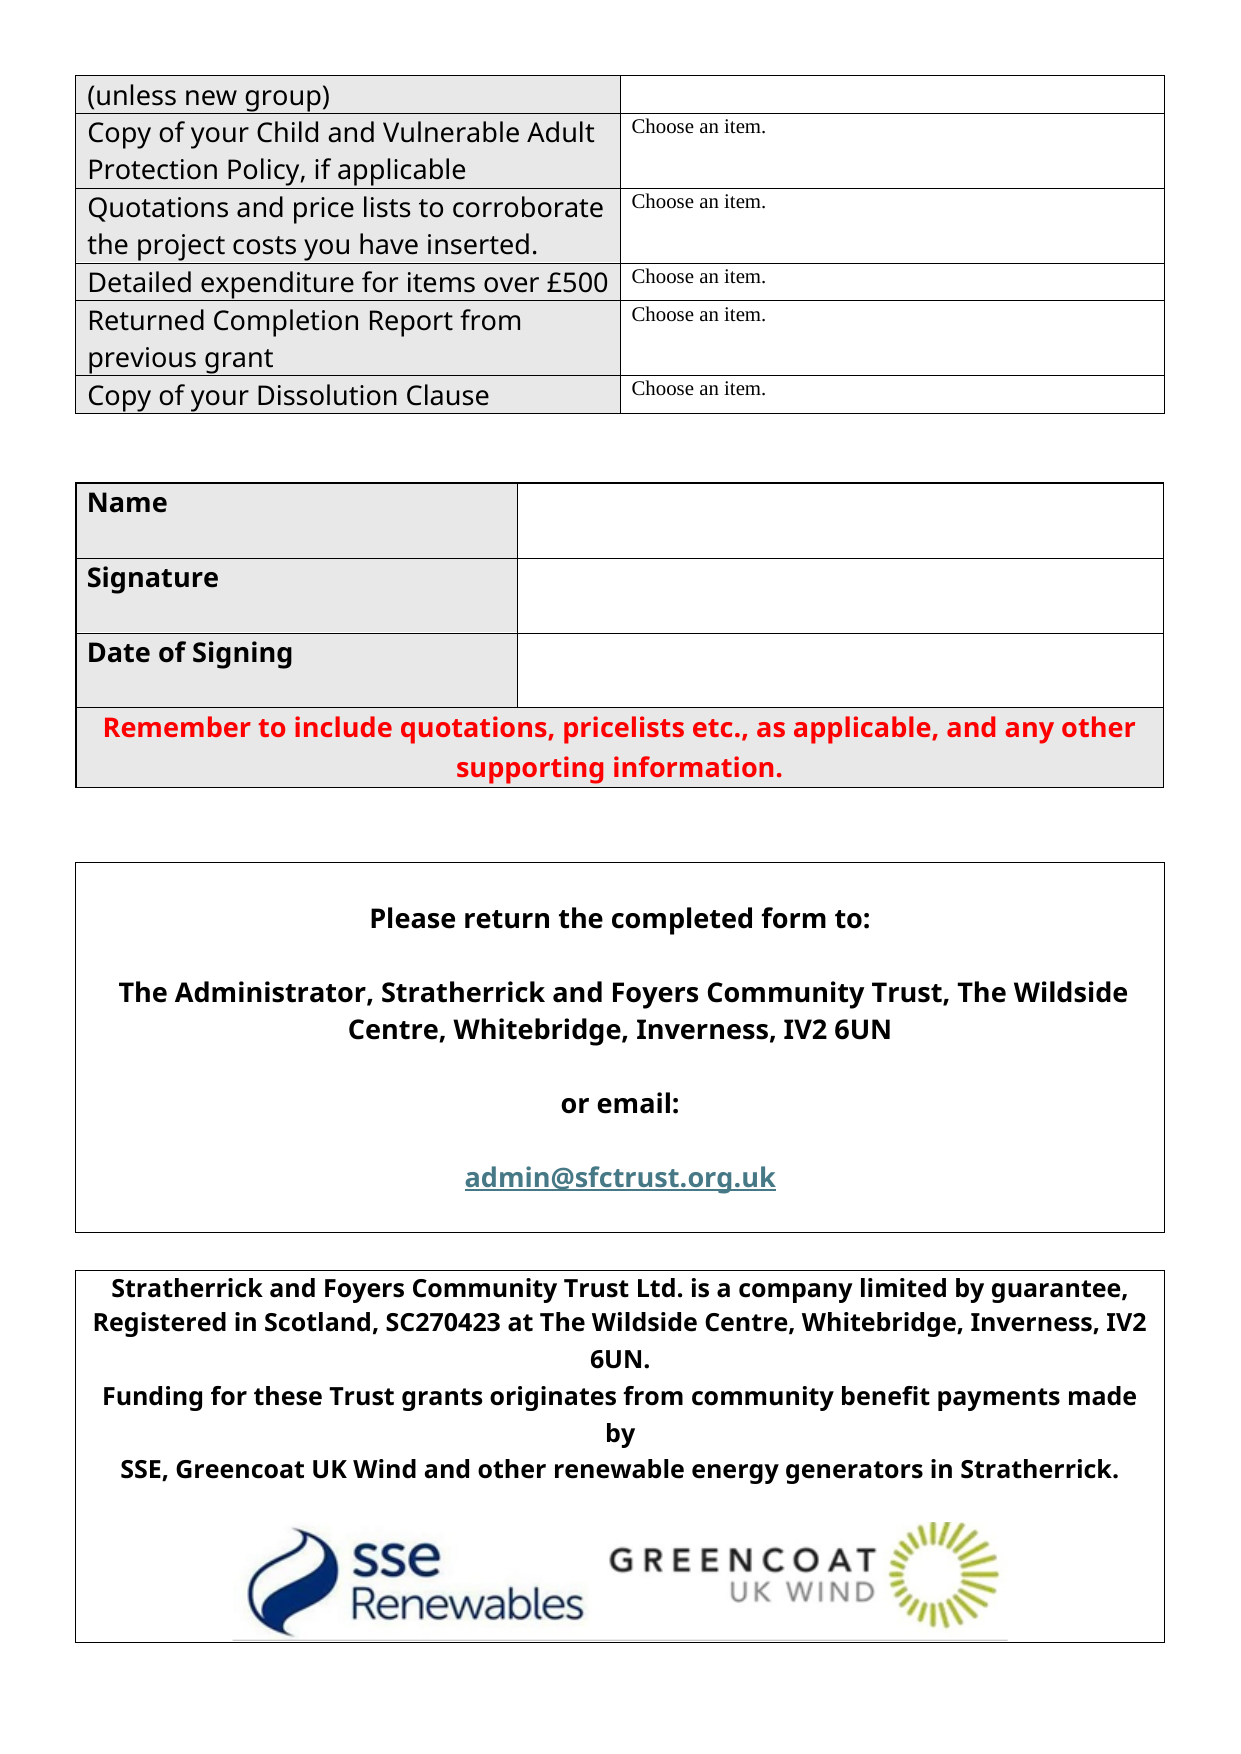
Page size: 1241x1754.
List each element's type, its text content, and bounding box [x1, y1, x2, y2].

table_header Name [77, 484, 517, 558]
table_cell Signature [77, 559, 517, 632]
table_cell [518, 559, 1163, 632]
table_header [518, 484, 1163, 558]
table_cell Copy of your Child and Vulnerable Adult Protection Policy, if applicable [76, 114, 620, 188]
table_cell Quotations and price lists to corroborate the project costs you have inserted. [76, 189, 620, 262]
table_cell Date of Signing [77, 634, 517, 707]
table_cell [518, 634, 1163, 707]
table_cell Detailed expenditure for items over £500 [76, 264, 620, 300]
table_header Please return the completed form to: The Administrator, Stratherrick and Foyers Community Trust, The Wildside Centre, Whitebridge, Inverness, IV2 6UN or email: admin@sfctrust.org.uk [76, 863, 1164, 1232]
picture [232, 1522, 1008, 1642]
table_header Stratherrick and Foyers Community Trust Ltd. is a company limited by guarantee, Registered in Scotland, SC270423 at The Wildside Centre, Whitebridge, Inverness, IV2 6UN. Funding for these Trust grants originates from community benefit payments made by SSE, Greencoat UK Wind and other renewable energy generators in Stratherrick. [76, 1271, 1164, 1642]
table_cell Remember to include quotations, pricelists etc., as applicable, and any other supporting information. [77, 708, 1163, 787]
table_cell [76, 76, 620, 113]
table_cell Returned Completion Report from previous grant [76, 301, 620, 375]
table_cell Copy of your Dissolution Clause [76, 376, 620, 413]
